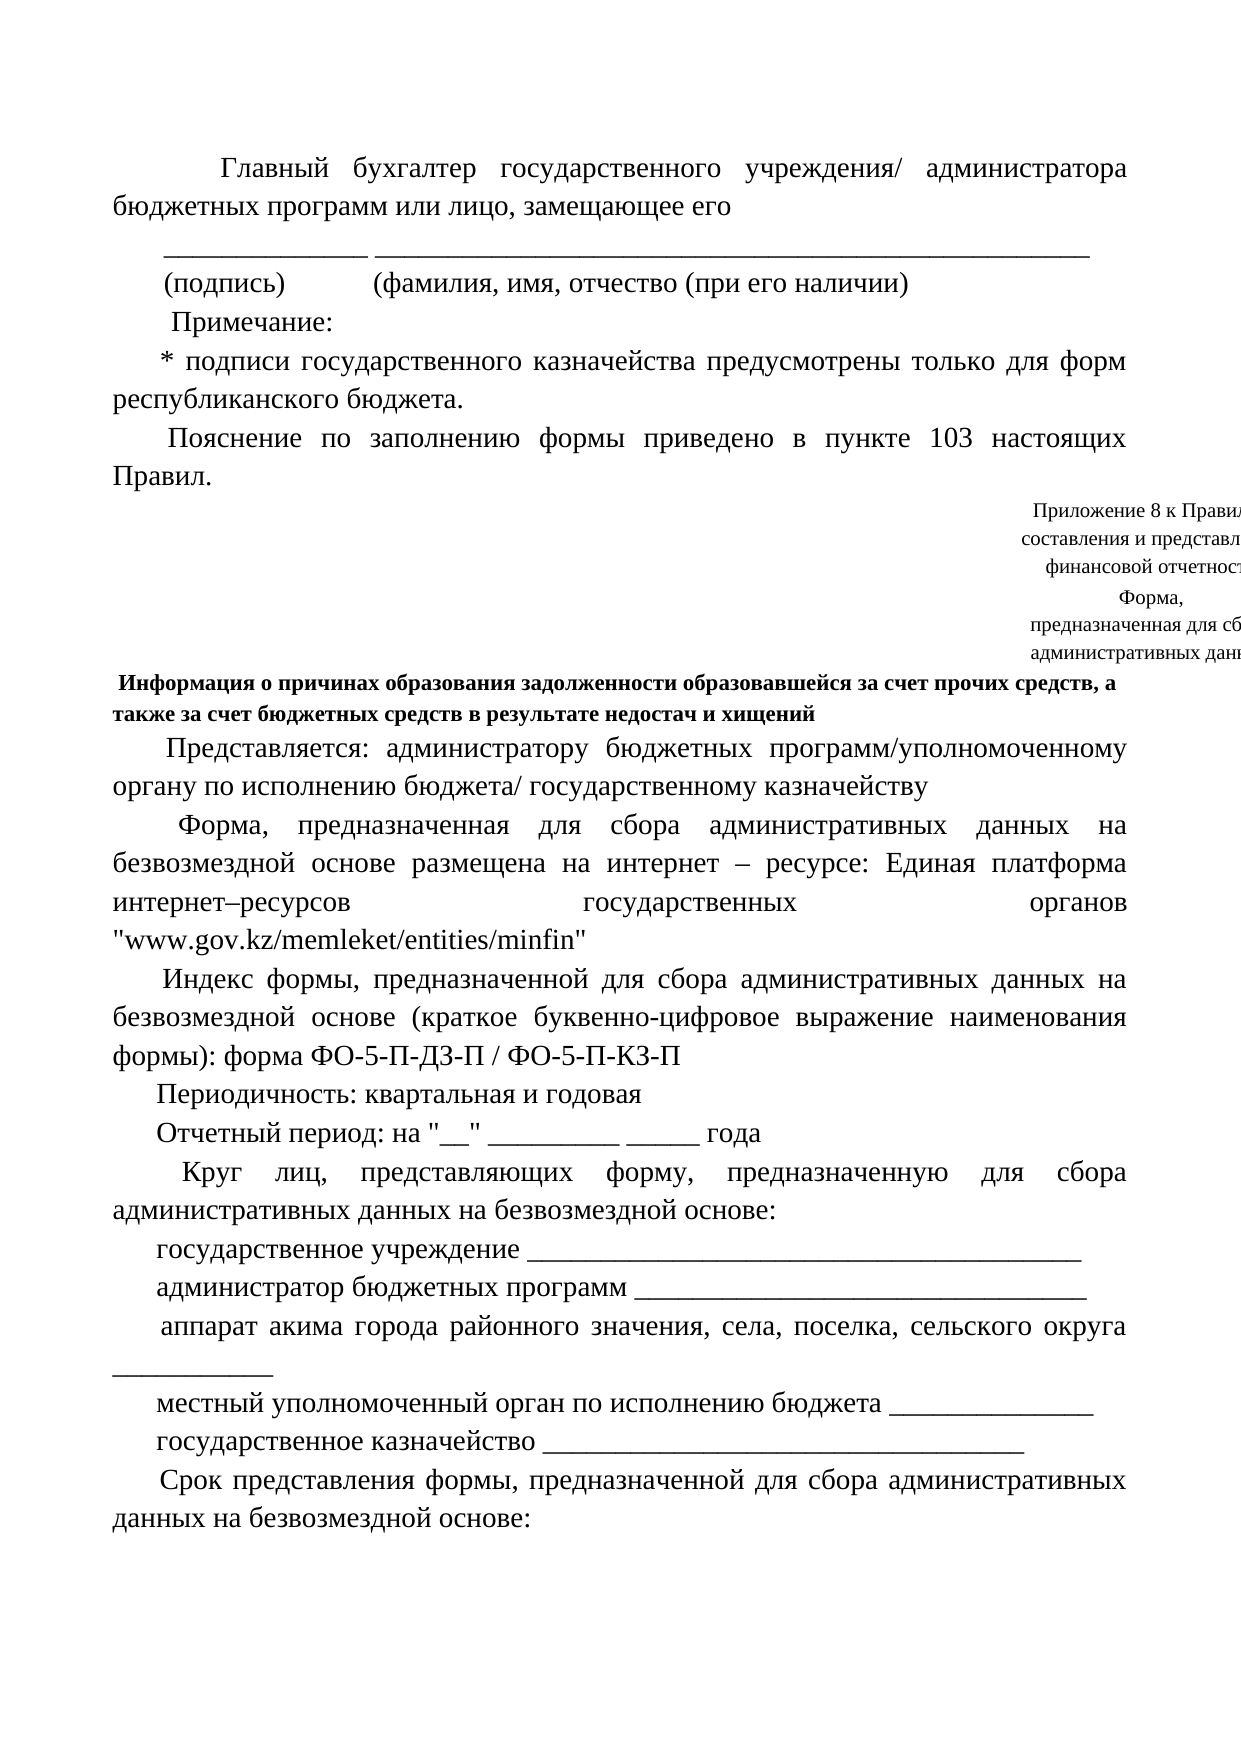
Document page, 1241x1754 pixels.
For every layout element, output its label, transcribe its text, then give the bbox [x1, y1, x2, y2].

text Пояснение по заполнению формы приведено в пункте 103 настоящих Правил. [112, 420, 1128, 492]
text (подпись) (фамилия, имя, отчество (при его наличии) [112, 266, 1128, 299]
text Информация о причинах образования задолженности образовавшейся за счет прочих средств, а также за счет бюджетных средств в результате недостач и хищений [112, 669, 1128, 726]
text государственное учреждение ______________________________________ [112, 1231, 1128, 1264]
text государственное казначейство _________________________________ [112, 1423, 1128, 1457]
text местный уполномоченный орган по исполнению бюджета ______________ [112, 1385, 1128, 1418]
text Форма, предназначенная для сбора административных данных на безвозмездной основе размещена на интернет – ресурсе: Единая платформа интернет–ресурсов государственных органов "www.gov.kz/memleket/entities/minfin" [112, 807, 1128, 956]
text администратор бюджетных программ _______________________________ [112, 1269, 1128, 1303]
text Срок представления формы, предназначенной для сбора административных данных на безвозмездной основе: [112, 1462, 1128, 1534]
text * подписи государственного казначейства предусмотрены только для форм республиканского бюджета. [112, 343, 1128, 415]
text Круг лиц, представляющих форму, предназначенную для сбора административных данных на безвозмездной основе: [112, 1154, 1128, 1226]
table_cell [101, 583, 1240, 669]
text аппарат акима города районного значения, села, поселка, сельского округа ___________ [112, 1308, 1128, 1380]
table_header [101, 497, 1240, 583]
text Примечание: [112, 304, 1128, 338]
text Периодичность: квартальная и годовая [112, 1077, 1128, 1110]
text ______________ _________________________________________________ [112, 227, 1128, 261]
text Главный бухгалтер государственного учреждения/ администратора бюджетных программ или лицо, замещающее его [112, 150, 1128, 222]
text Представляется: администратору бюджетных программ/уполномоченному органу по исполнению бюджета/ государственному казначейству [112, 730, 1128, 802]
text Индекс формы, предназначенной для сбора административных данных на безвозмездной основе (краткое буквенно-цифровое выражение наименования формы): форма ФО-5-П-ДЗ-П / ФО-5-П-КЗ-П [112, 961, 1128, 1072]
text Отчетный период: на "__" _________ _____ года [112, 1115, 1128, 1149]
